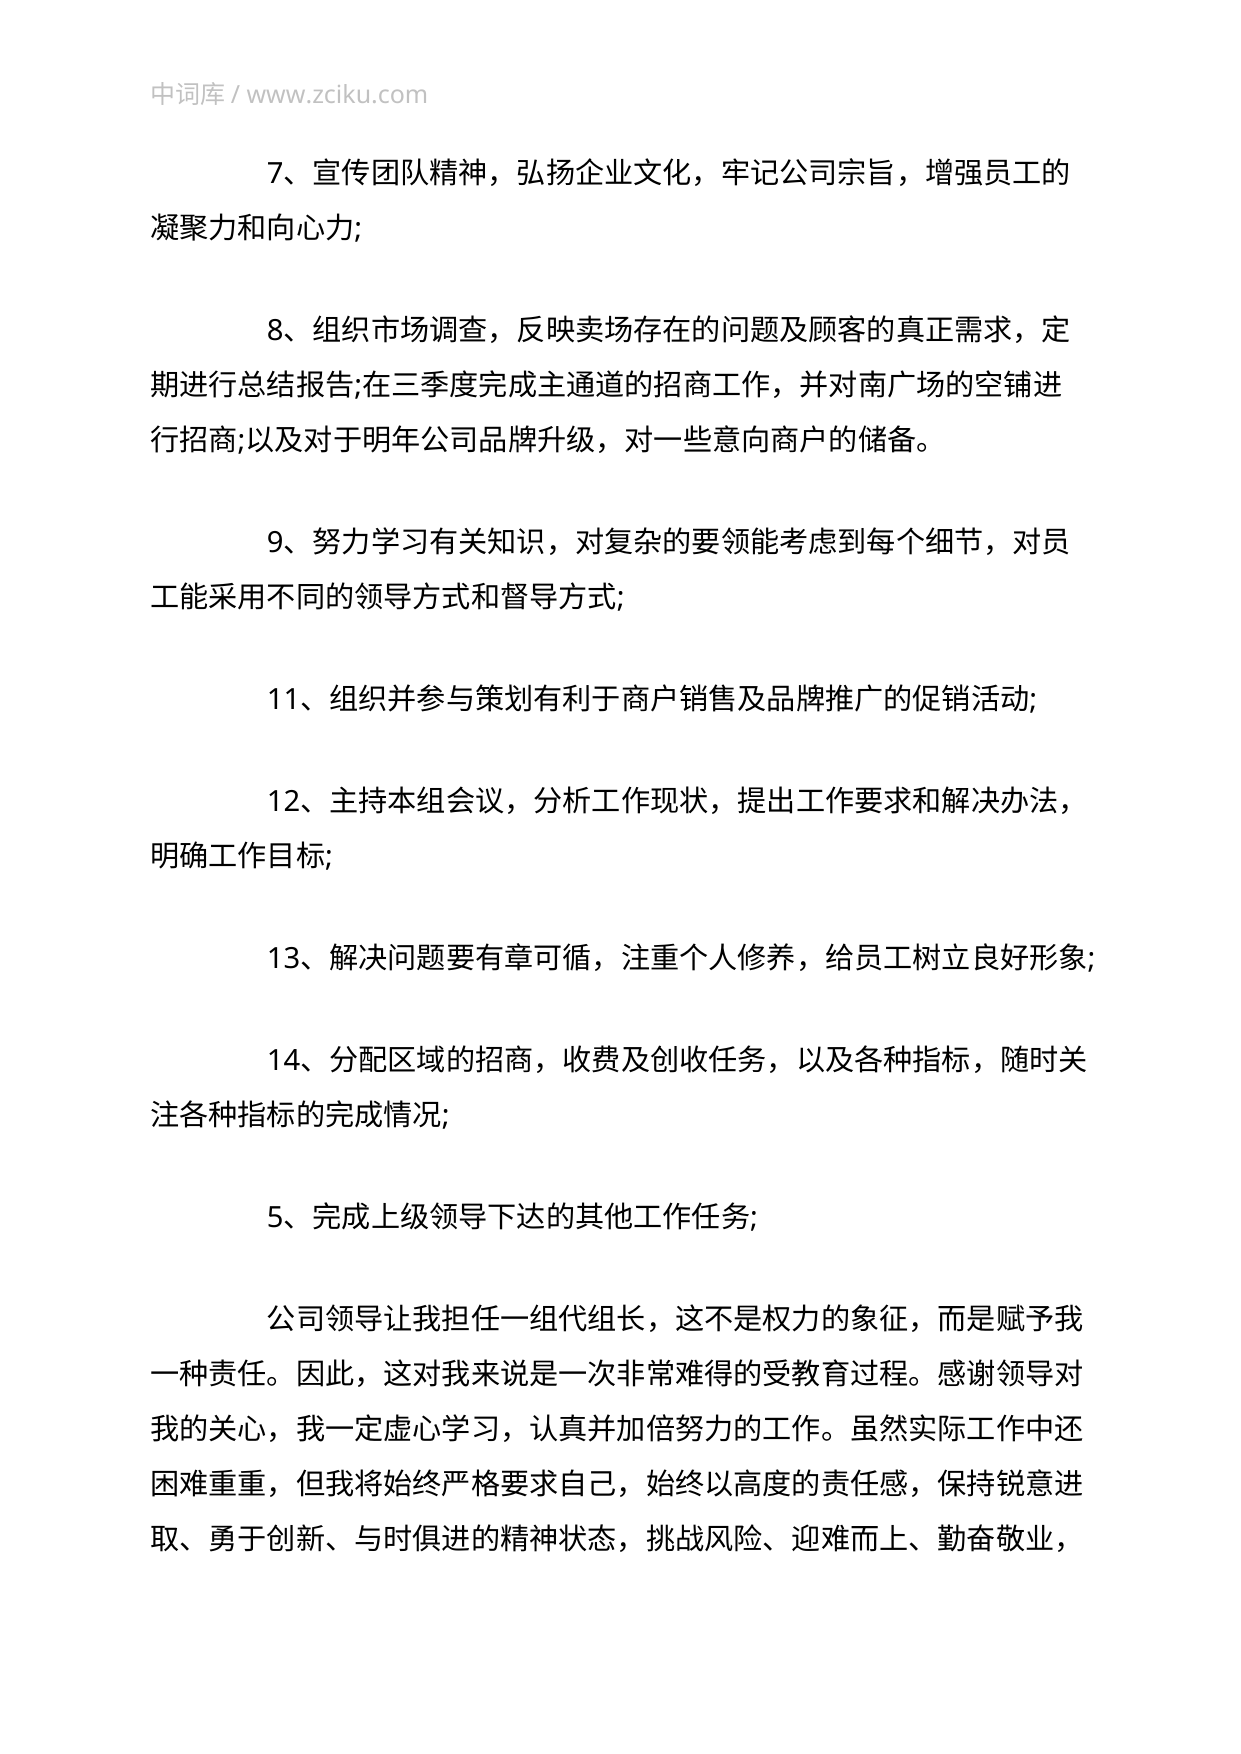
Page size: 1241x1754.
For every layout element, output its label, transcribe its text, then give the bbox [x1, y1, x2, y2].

text 9、努力学习有关知识，对复杂的要领能考虑到每个细节，对员工能采用不同的领导方式和督导方式; [150, 519, 1090, 616]
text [150, 1296, 1090, 1558]
text 14、分配区域的招商，收费及创收任务，以及各种指标，随时关注各种指标的完成情况; [150, 1037, 1090, 1134]
text 7、宣传团队精神，弘扬企业文化，牢记公司宗旨，增强员工的凝聚力和向心力; [150, 150, 1090, 247]
text 11、组织并参与策划有利于商户销售及品牌推广的促销活动; [150, 676, 1090, 718]
text 8、组织市场调查，反映卖场存在的问题及顾客的真正需求，定期进行总结报告;在三季度完成主通道的招商工作，并对南广场的空铺进行招商;以及对于明年公司品牌升级，对一些意向商户的储备。 [150, 307, 1090, 459]
text 12、主持本组会议，分析工作现状，提出工作要求和解决办法，明确工作目标; [150, 778, 1090, 875]
text 13、解决问题要有章可循，注重个人修养，给员工树立良好形象; [150, 935, 1090, 977]
text 5、完成上级领导下达的其他工作任务; [150, 1194, 1090, 1236]
